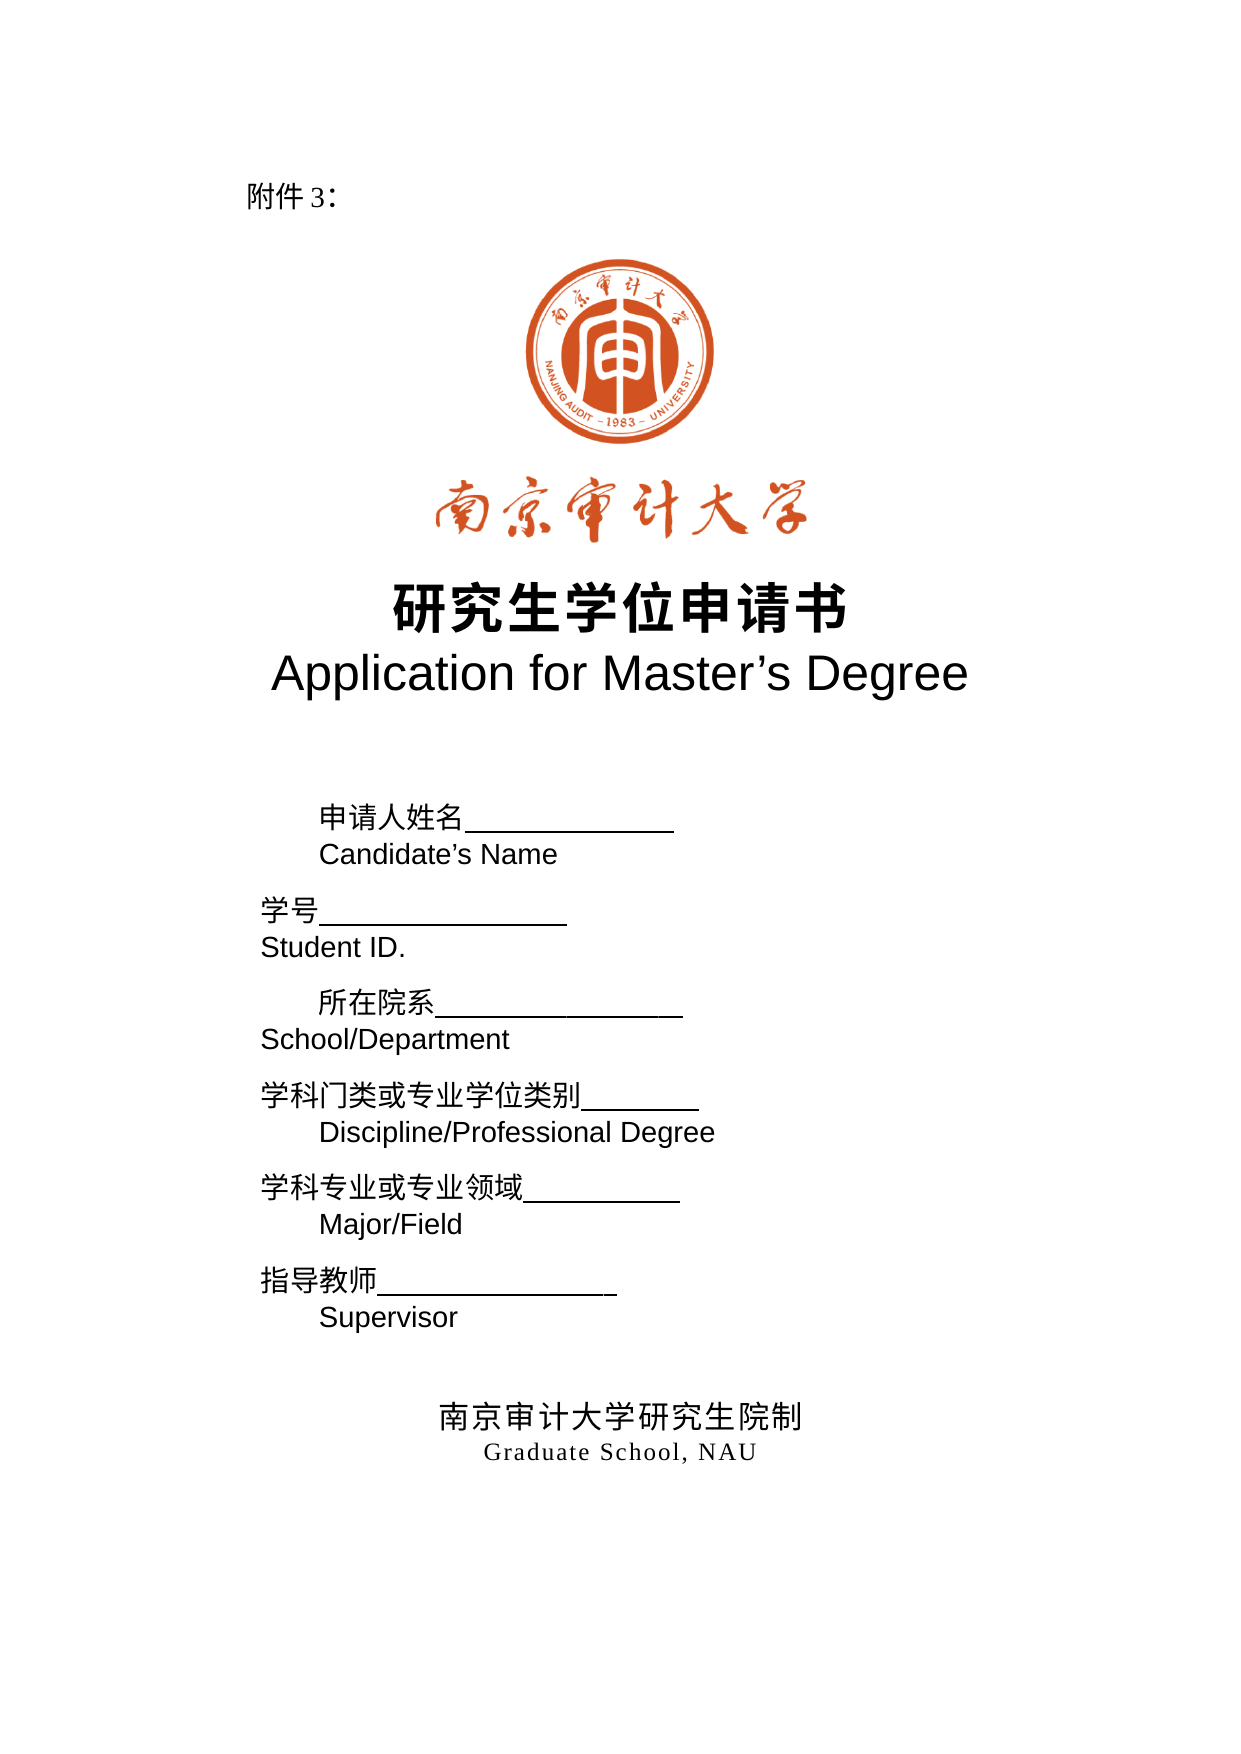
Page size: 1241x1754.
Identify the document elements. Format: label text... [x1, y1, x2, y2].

text Application for Master’s Degree [187, 644, 1053, 701]
text School/Department [187, 1022, 1053, 1056]
text Candidate’s Name [275, 837, 1053, 871]
text , NAU [187, 1437, 1053, 1466]
text 学号 [187, 887, 1053, 929]
text 研究生学位申请书 [187, 565, 1053, 644]
text 所在院系 [275, 980, 1053, 1022]
text Student ID. [187, 929, 1053, 963]
text 学科门类或专业学位类别 [187, 1072, 1053, 1115]
text Discipline/Professional Degree [187, 1115, 1053, 1148]
text 南京审计大学研究生院制 [187, 1392, 1053, 1437]
text 学科专业或专业领域 [187, 1165, 1053, 1207]
text Major/Field [275, 1207, 1053, 1241]
text 附件3： [187, 162, 1053, 227]
text Supervisor [275, 1300, 1053, 1333]
text 申请人姓名 [275, 795, 1053, 837]
text 指导教师 [187, 1258, 1053, 1300]
picture [379, 243, 861, 549]
